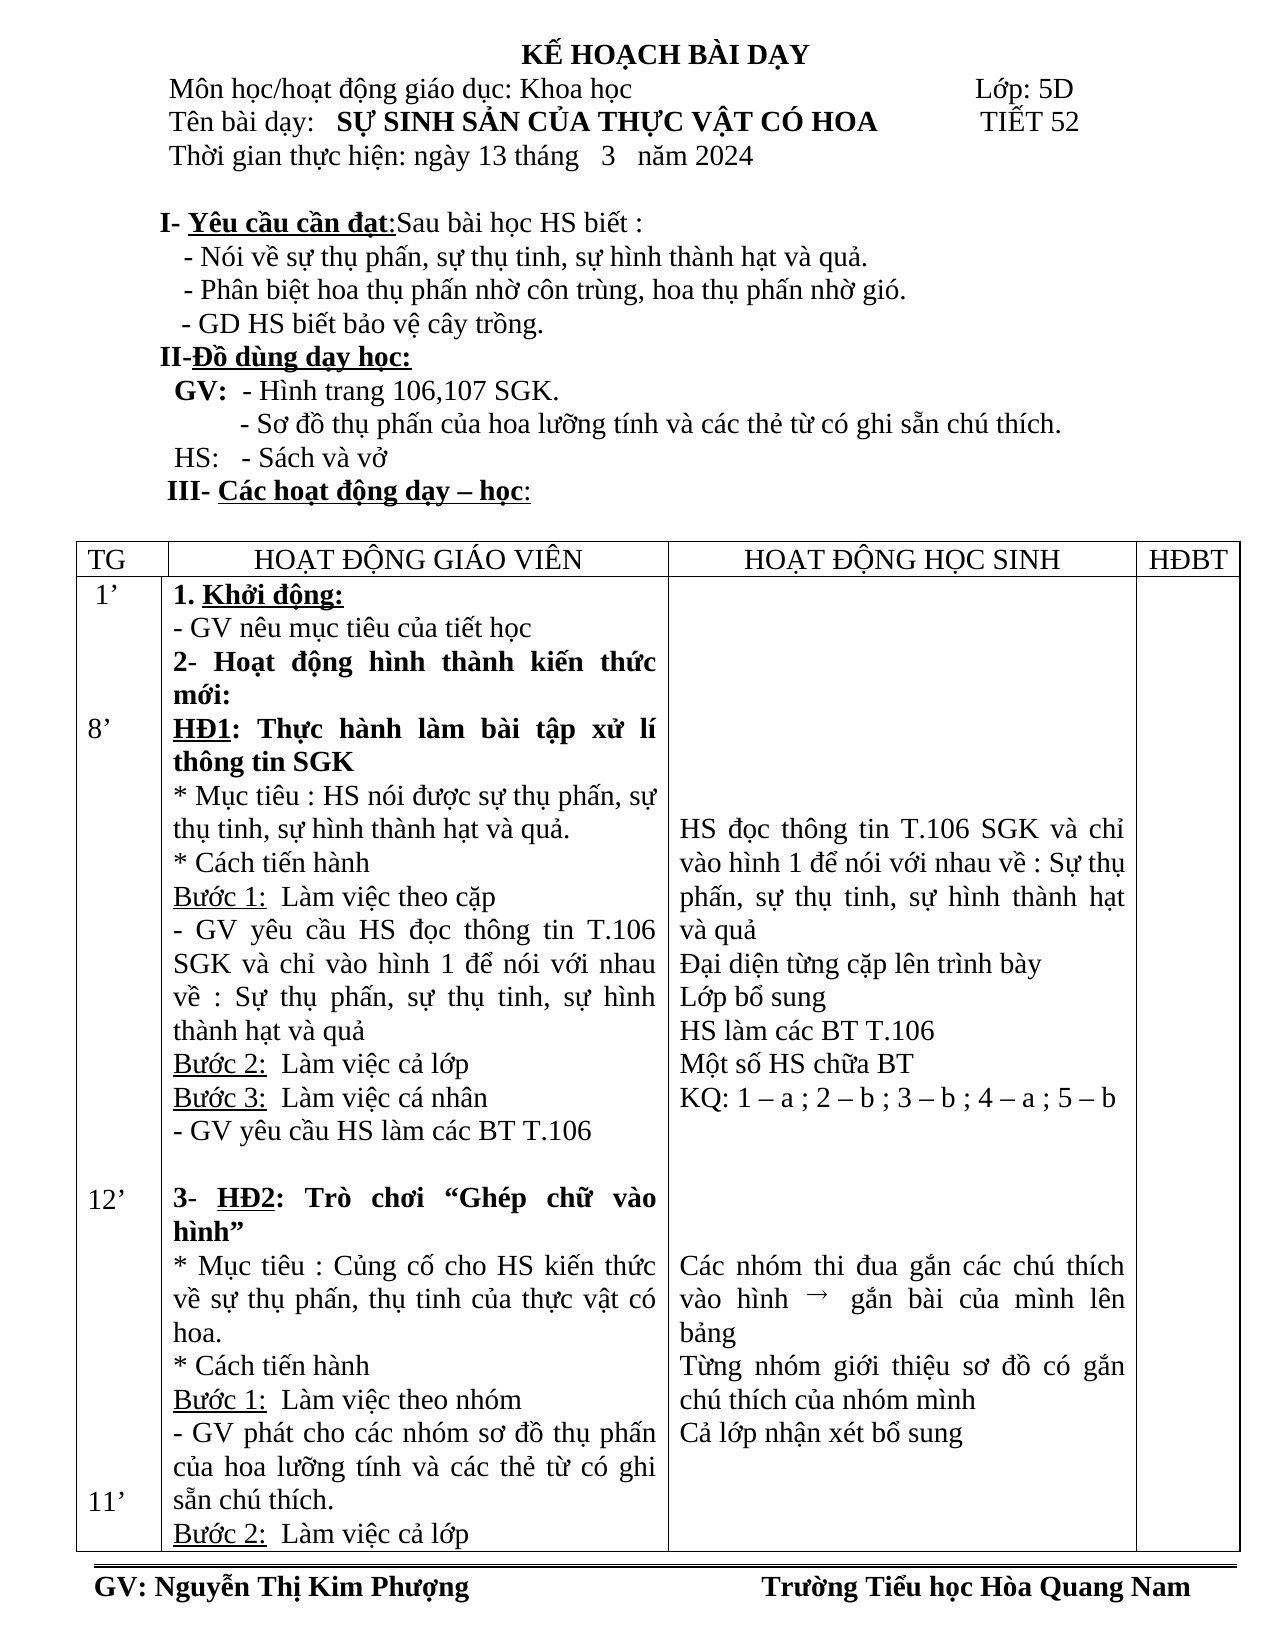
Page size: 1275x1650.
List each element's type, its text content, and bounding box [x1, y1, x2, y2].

text - Sơ đồ thụ phấn của hoa lưỡng tính và các thẻ từ có ghi sẵn chú thích. [94, 406, 1237, 440]
text Tên bài dạy: SỰ SINH SẢN CỦA THỰC VẬT CÓ HOA TIẾT 52 [94, 104, 1237, 138]
table_cell [1137, 577, 1239, 1551]
text GV: - Hình trang 106,107 SGK. [94, 373, 1237, 406]
text Môn học/hoạt động giáo dục: Khoa học Lớp: 5D [94, 71, 1237, 104]
table_header HOẠT ĐỘNG GIÁO VIÊN [169, 542, 668, 576]
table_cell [669, 577, 1136, 1551]
text I- Yêu cầu cần đạt:Sau bài học HS biết : [94, 205, 1237, 239]
text HS: - Sách và vở [94, 440, 1237, 473]
table_cell 1’ 8’ 12’ 11’ 3’ [77, 577, 161, 1551]
table_header TG [77, 542, 168, 576]
text Thời gian thực hiện: ngày 13 tháng 3 năm 2024 [94, 138, 1237, 172]
table_header HĐBT [1137, 542, 1239, 576]
text - Nói về sự thụ phấn, sự thụ tinh, sự hình thành hạt và quả. [94, 239, 1237, 272]
text - Phân biệt hoa thụ phấn nhờ côn trùng, hoa thụ phấn nhờ gió. [94, 272, 1237, 306]
text II-Đồ dùng dạy học: [94, 339, 1237, 373]
text - GD HS biết bảo vệ cây trồng. [94, 306, 1237, 339]
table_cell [162, 577, 668, 1551]
text KẾ HOẠCH BÀI DẠY [94, 37, 1237, 71]
text III- Các hoạt động dạy – học: [94, 473, 1237, 507]
table_header HOẠT ĐỘNG HỌC SINH [669, 542, 1136, 576]
